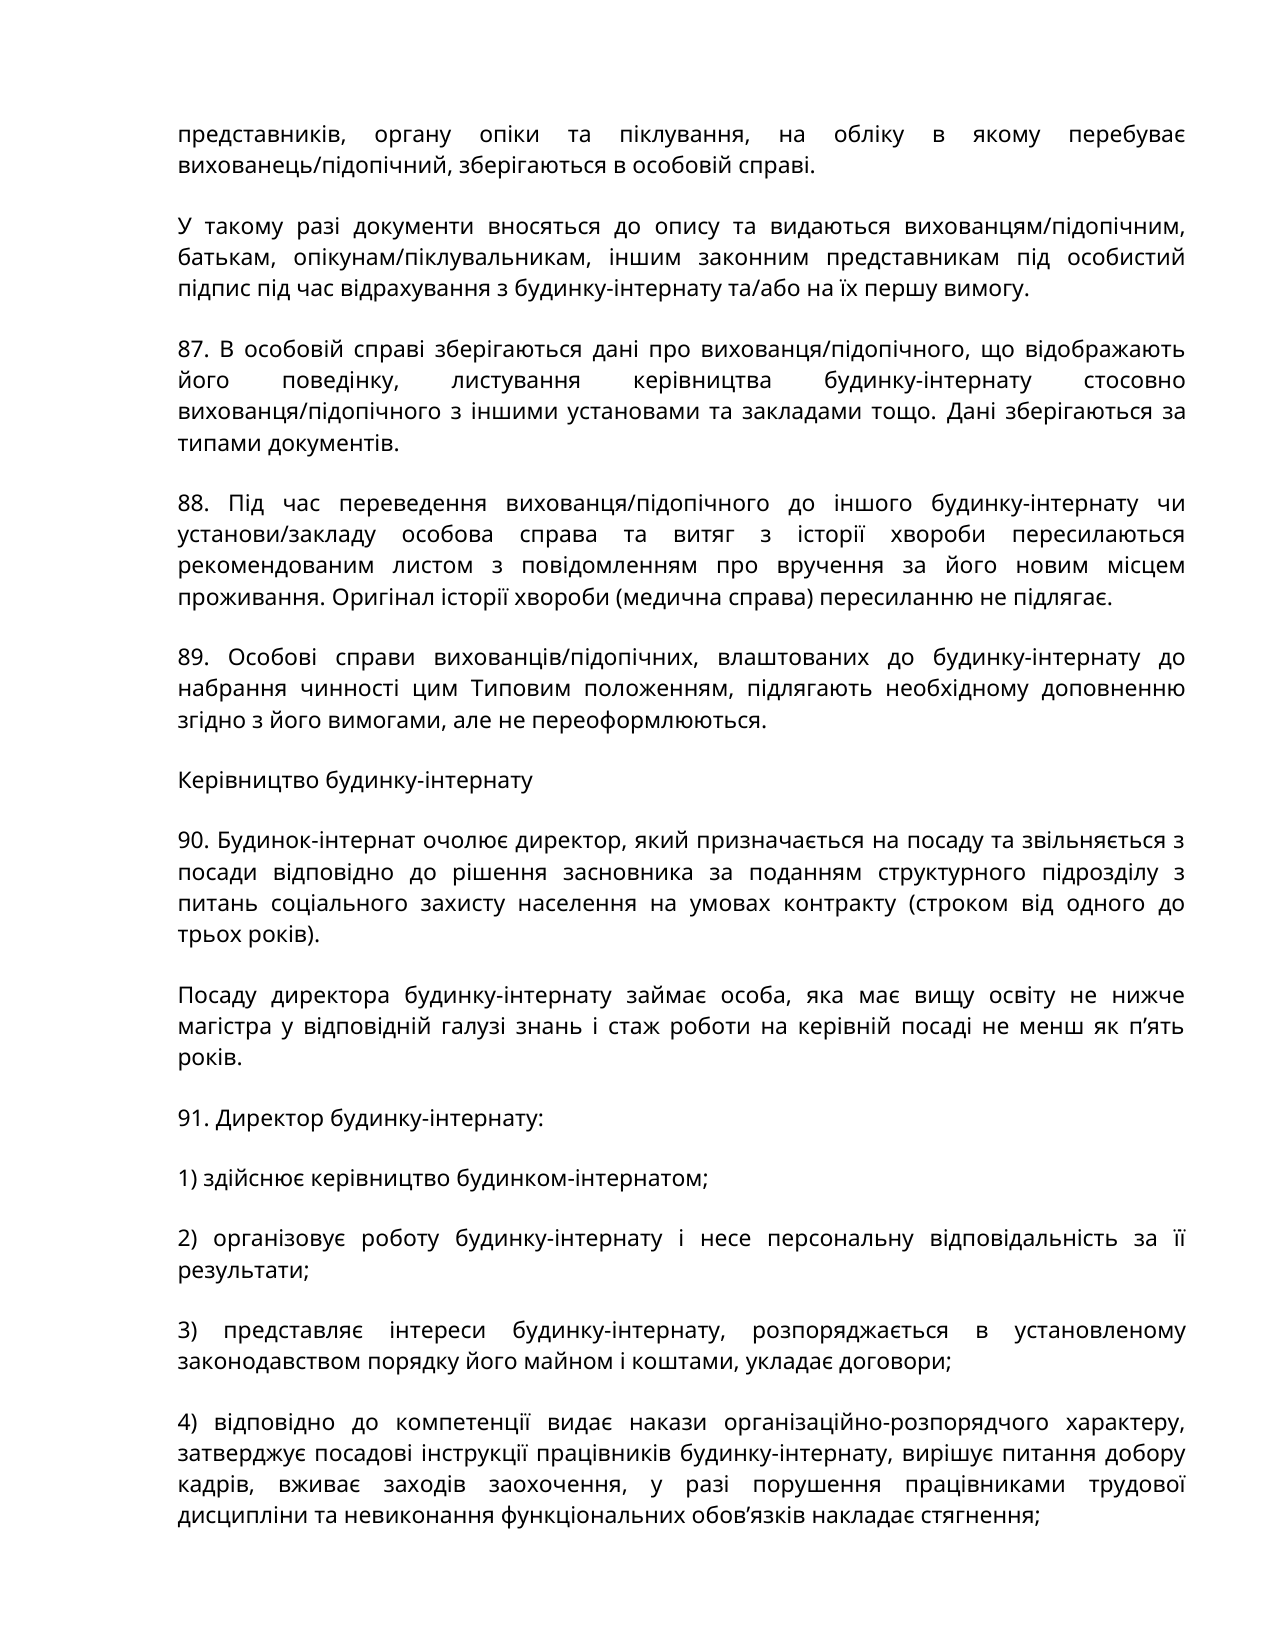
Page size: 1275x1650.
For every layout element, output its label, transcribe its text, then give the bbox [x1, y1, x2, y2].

text 2) організовує роботу будинку-інтернату і несе персональну відповідальність за її результати; [177, 1222, 1186, 1285]
text 3) представляє інтереси будинку-інтернату, розпоряджається в установленому законодавством порядку його майном і коштами, укладає договори; [177, 1314, 1186, 1376]
text 88. Під час переведення вихованця/підопічного до іншого будинку-інтернату чи установи/закладу особова справа та витяг з історії хвороби пересилаються рекомендованим листом з повідомленням про вручення за його новим місцем проживання. Оригінал історії хвороби (медична справа) пересиланню не підлягає. [177, 487, 1186, 612]
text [177, 118, 1186, 181]
text Керівництво будинку-інтернату [177, 764, 1186, 795]
text 87. В особовій справі зберігаються дані про вихованця/підопічного, що відображають його поведінку, листування керівництва будинку-інтернату стосовно вихованця/підопічного з іншими установами та закладами тощо. Дані зберігаються за типами документів. [177, 333, 1186, 458]
text 4) відповідно до компетенції видає накази організаційно-розпорядчого характеру, затверджує посадові інструкції працівників будинку-інтернату, вирішує питання добору кадрів, вживає заходів заохочення, у разі порушення працівниками трудової дисципліни та невиконання функціональних обов’язків накладає стягнення; [177, 1406, 1186, 1531]
text 90. Будинок-інтернат очолює директор, який призначається на посаду та звільняється з посади відповідно до рішення засновника за поданням структурного підрозділу з питань соціального захисту населення на умовах контракту (строком від одного до трьох років). [177, 824, 1186, 949]
text 1) здійснює керівництво будинком-інтернатом; [177, 1162, 1186, 1193]
text Посаду директора будинку-інтернату займає особа, яка має вищу освіту не нижче магістра у відповідній галузі знань і стаж роботи на керівній посаді не менш як п’ять років. [177, 978, 1186, 1072]
text 91. Директор будинку-інтернату: [177, 1101, 1186, 1133]
text У такому разі документи вносяться до опису та видаються вихованцям/підопічним, батькам, опікунам/піклувальникам, іншим законним представникам під особистий підпис під час відрахування з будинку-інтернату та/або на їх першу вимогу. [177, 210, 1186, 303]
text 89. Особові справи вихованців/підопічних, влаштованих до будинку-інтернату до набрання чинності цим Типовим положенням, підлягають необхідному доповненню згідно з його вимогами, але не переоформлюються. [177, 641, 1186, 735]
